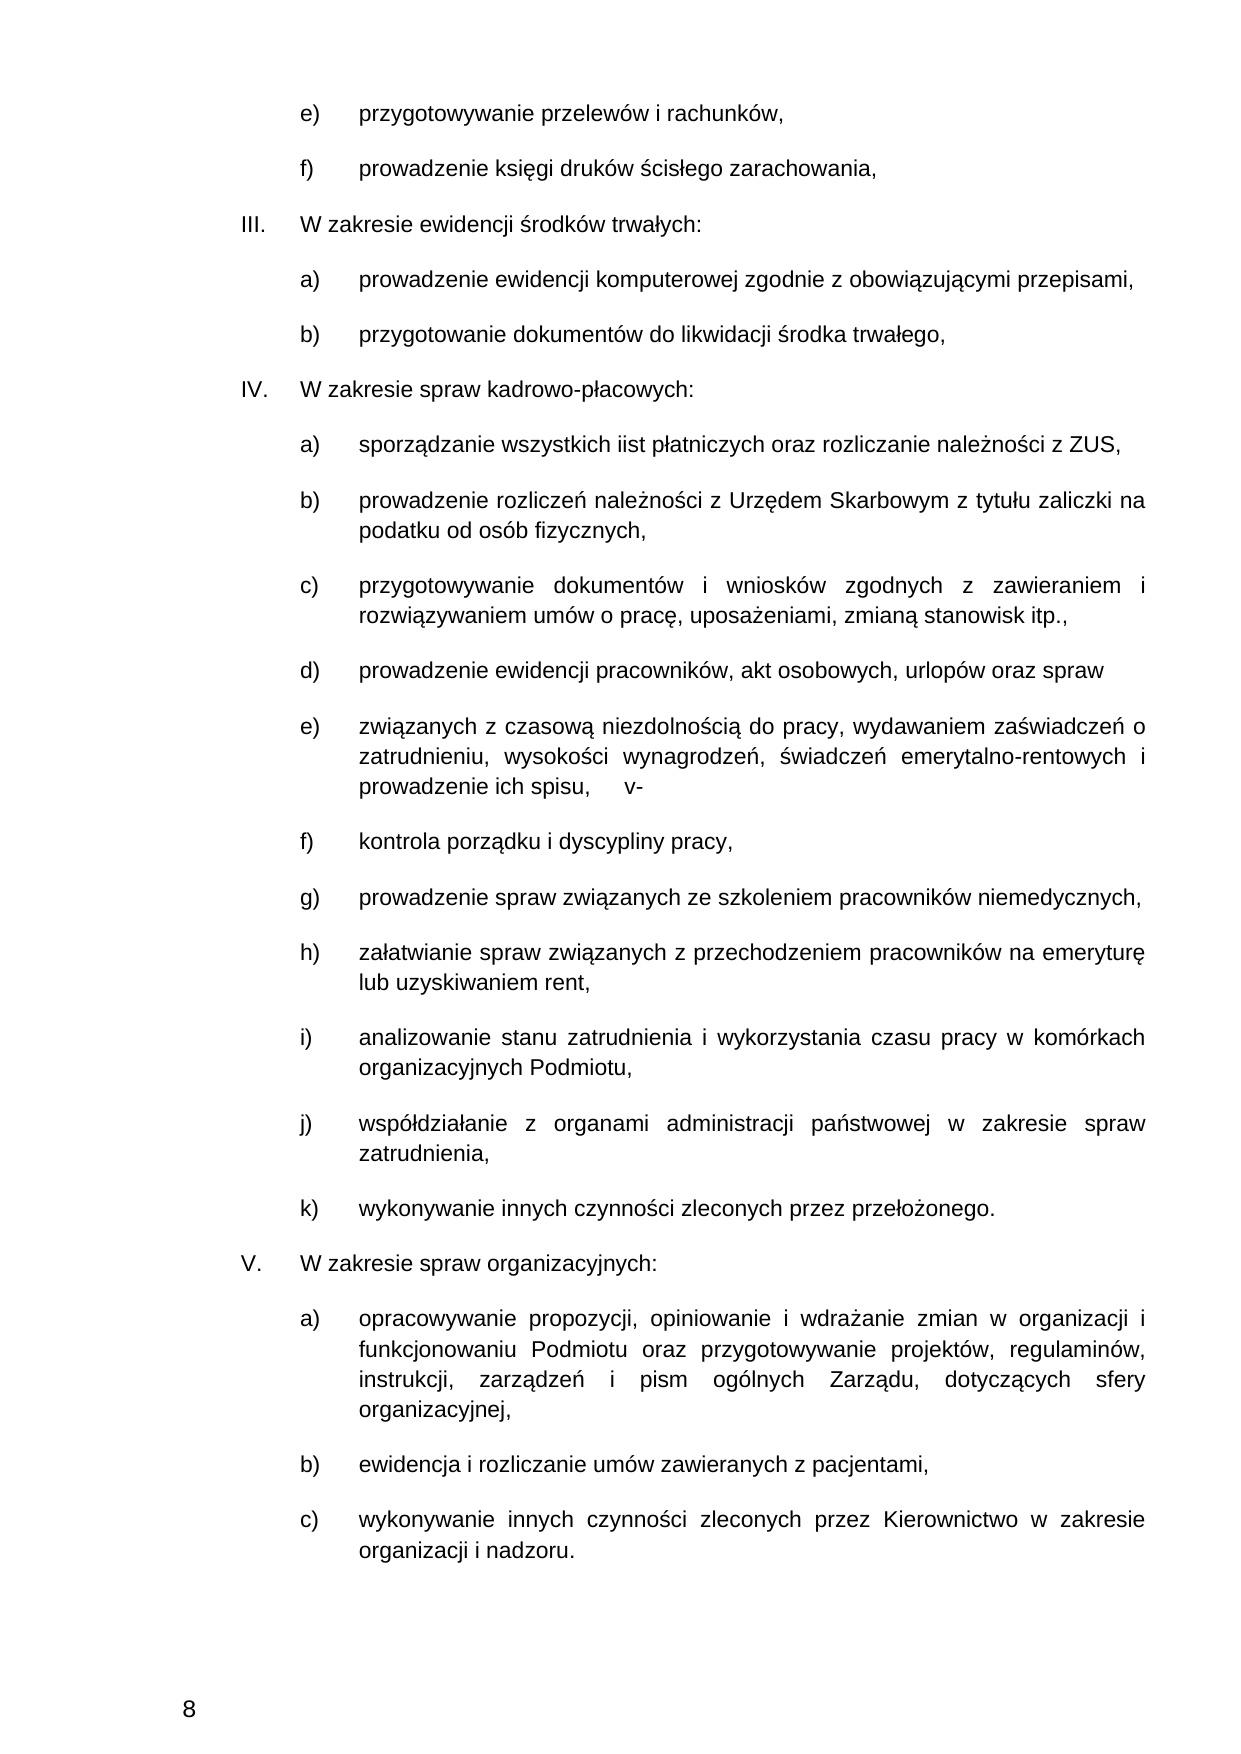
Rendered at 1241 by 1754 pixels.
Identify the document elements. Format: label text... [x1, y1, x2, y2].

list przygotowanie dokumentów do likwidacji środka trwałego, [300, 321, 1146, 347]
list przygotowywanie przelewów i rachunków, [300, 100, 1146, 127]
list załatwianie spraw związanych z przechodzeniem pracowników na emeryturę lub uzyskiwaniem rent, [300, 939, 1146, 995]
list kontrola porządku i dyscypliny pracy, [300, 828, 1146, 855]
list prowadzenie księgi druków ścisłego zarachowania, [300, 155, 1146, 182]
list związanych z czasową niezdolnością do pracy, wydawaniem zaświadczeń o zatrudnieniu, wysokości wynagrodzeń, świadczeń emerytalno-rentowych i prowadzenie ich spisu, v- [300, 713, 1146, 799]
list współdziałanie z organami administracji państwowej w zakresie spraw zatrudnienia, [300, 1109, 1146, 1166]
list wykonywanie innych czynności zleconych przez przełożonego. [300, 1195, 1146, 1221]
list analizowanie stanu zatrudnienia i wykorzystania czasu pracy w komórkach organizacyjnych Podmiotu, [300, 1024, 1146, 1081]
list prowadzenie spraw związanych ze szkoleniem pracowników niemedycznych, [300, 883, 1146, 910]
list ewidencja i rozliczanie umów zawieranych z pacjentami, [300, 1451, 1146, 1478]
list prowadzenie rozliczeń należności z Urzędem Skarbowym z tytułu zaliczki na podatku od osób fizycznych, [300, 487, 1146, 543]
list W zakresie spraw kadrowo-płacowych: [241, 376, 1146, 403]
list prowadzenie ewidencji komputerowej zgodnie z obowiązującymi przepisami, [300, 266, 1146, 292]
list opracowywanie propozycji, opiniowanie i wdrażanie zmian w organizacji i funkcjonowaniu Podmiotu oraz przygotowywanie projektów, regulaminów, instrukcji, zarządzeń i pism ogólnych Zarządu, dotyczących sfery organizacyjnej, [300, 1305, 1146, 1422]
list W zakresie ewidencji środków trwałych: [241, 211, 1146, 237]
list wykonywanie innych czynności zleconych przez Kierownictwo w zakresie organizacji i nadzoru. [300, 1506, 1146, 1563]
list W zakresie spraw organizacyjnych: [241, 1250, 1146, 1277]
list sporządzanie wszystkich iist płatniczych oraz rozliczanie należności z ZUS, [300, 431, 1146, 458]
list przygotowywanie dokumentów i wniosków zgodnych z zawieraniem i rozwiązywaniem umów o pracę, uposażeniami, zmianą stanowisk itp., [300, 572, 1146, 629]
list prowadzenie ewidencji pracowników, akt osobowych, urlopów oraz spraw [300, 657, 1146, 684]
